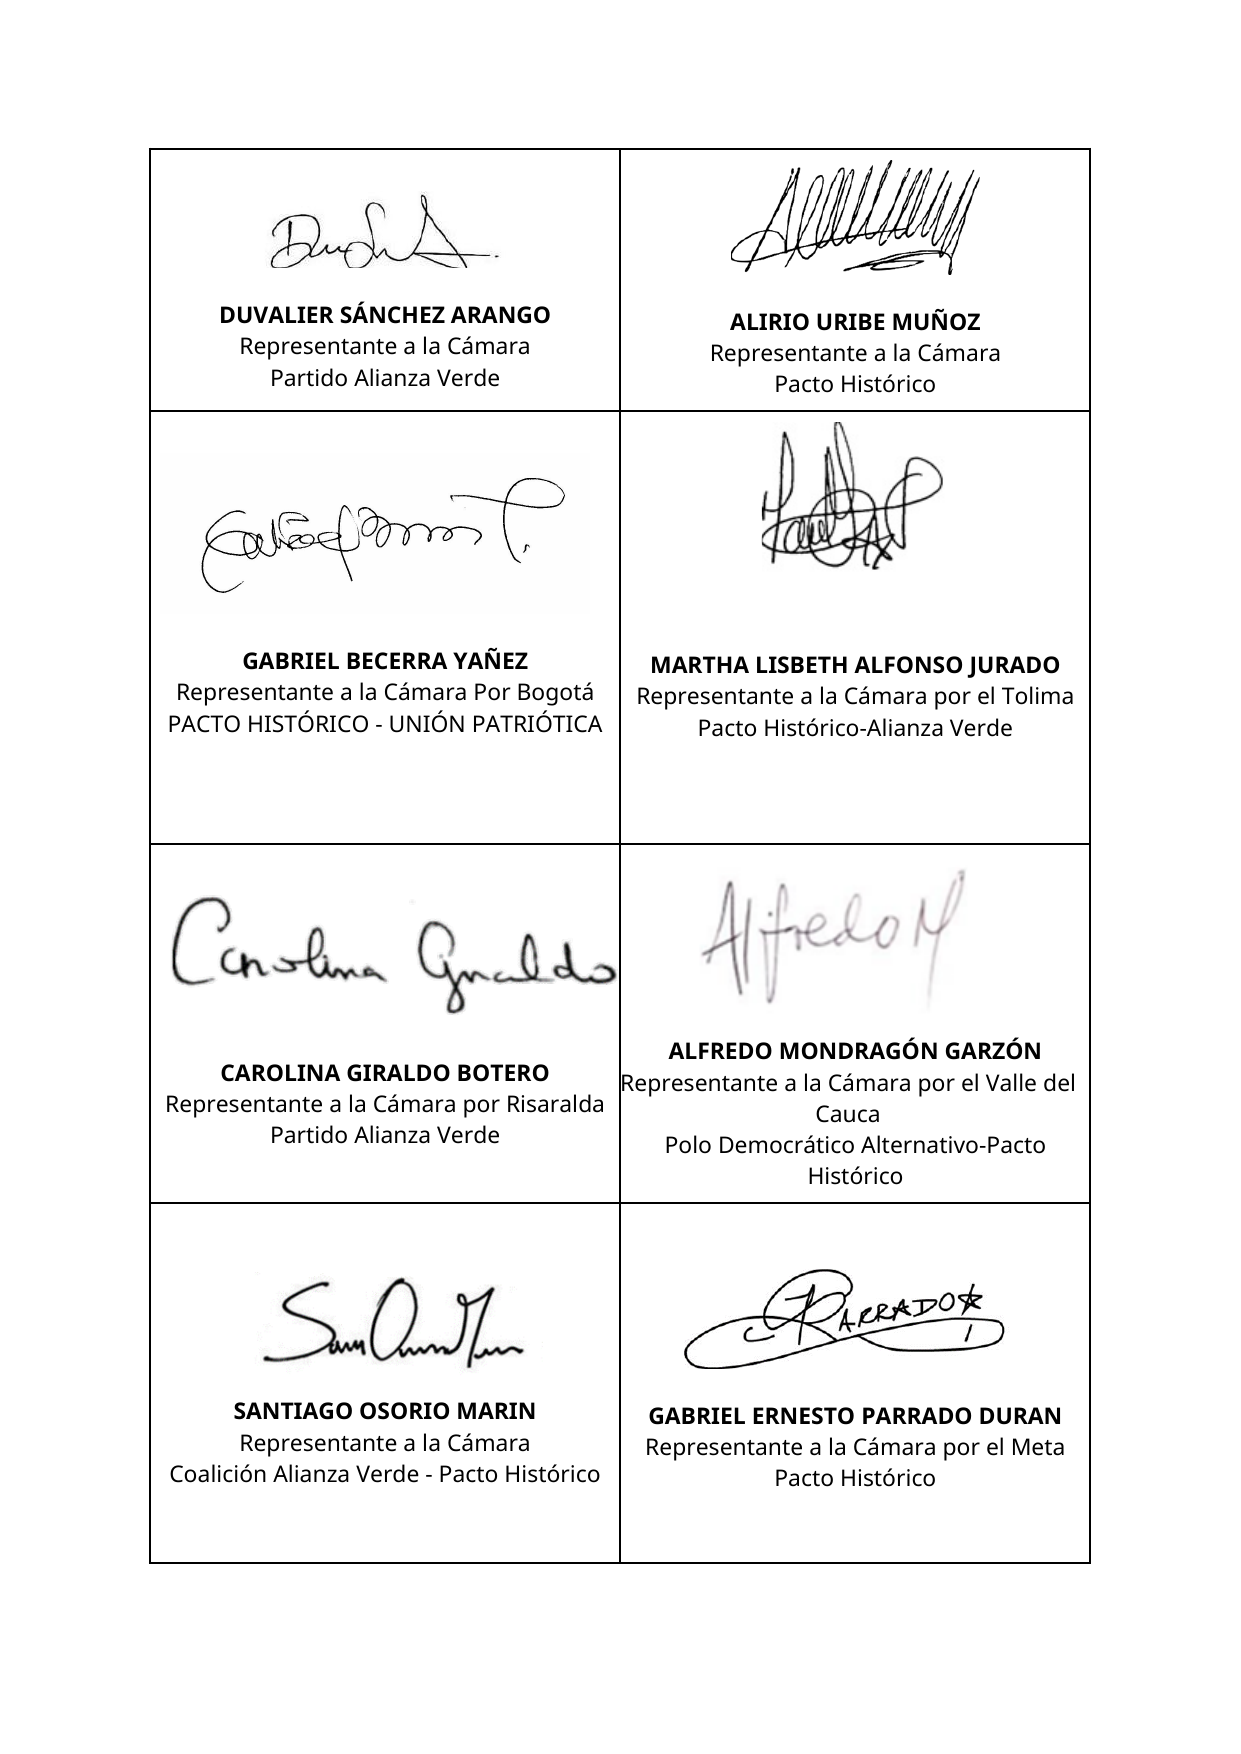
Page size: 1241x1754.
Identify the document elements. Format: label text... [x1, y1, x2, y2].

table_cell GABRIEL ERNESTO PARRADO DURAN Representante a la Cámara por el Meta Pacto Histórico [621, 1204, 1089, 1562]
table_cell ALIRIO URIBE MUÑOZ Representante a la Cámara Pacto Histórico [621, 150, 1089, 410]
picture [684, 855, 1027, 1036]
table_cell GABRIEL BECERRA YAÑEZ Representante a la Cámara Por Bogotá PACTO HISTÓRICO - UNIÓN PATRIÓTICA [151, 412, 619, 843]
table_cell ALFREDO MONDRAGÓN GARZÓN Representante a la Cámara por el Valle del Cauca Polo Democrático Alternativo-Pacto Histórico [621, 845, 1089, 1202]
table_cell CAROLINA GIRALDO BOTERO Representante a la Cámara por Risaralda Partido Alianza Verde [151, 845, 619, 1202]
picture [160, 886, 620, 1026]
picture [731, 160, 980, 275]
picture [684, 1245, 1027, 1369]
picture [225, 1245, 545, 1396]
table_cell DUVALIER SÁNCHEZ ARANGO Representante a la Cámara Partido Alianza Verde [151, 150, 619, 410]
table_cell MARTHA LISBETH ALFONSO JURADO Representante a la Cámara por el Tolima Pacto Histórico-Alianza Verde [621, 412, 1089, 843]
picture [160, 453, 591, 614]
picture [761, 422, 949, 587]
table_cell SANTIAGO OSORIO MARIN Representante a la Cámara Coalición Alianza Verde - Pacto Histórico [151, 1204, 619, 1562]
picture [264, 191, 506, 268]
